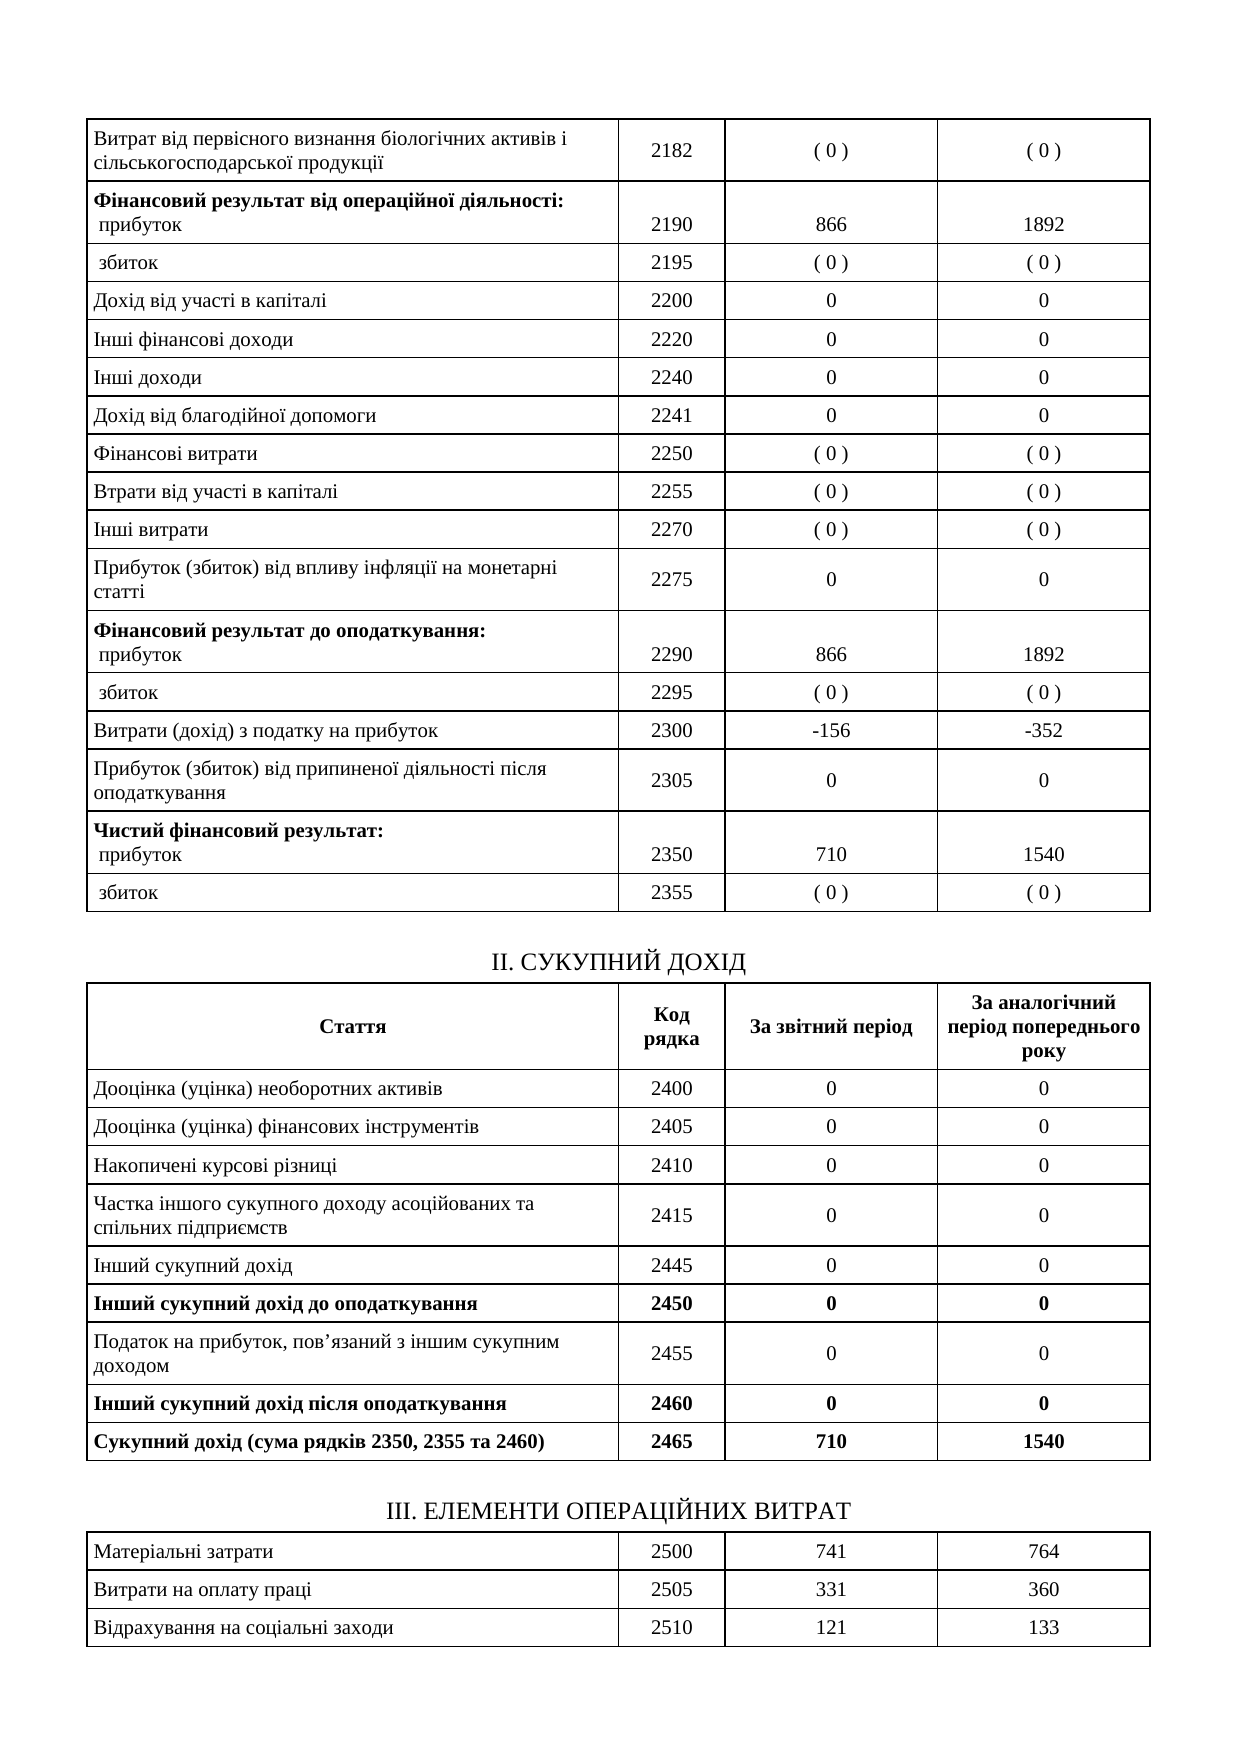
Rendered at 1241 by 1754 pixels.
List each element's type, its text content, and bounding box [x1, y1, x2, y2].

table_cell 1892 [938, 611, 1149, 672]
table_cell 0 [938, 1185, 1149, 1245]
table_cell 0 [726, 358, 937, 395]
table_cell 2295 [619, 673, 724, 710]
table_cell ( 0 ) [726, 511, 937, 547]
table_cell ( 0 ) [938, 435, 1149, 471]
table_cell Інші фінансові доходи [88, 320, 618, 357]
table_header Код рядка [619, 984, 724, 1068]
table_cell ( 0 ) [938, 473, 1149, 509]
table_cell 2275 [619, 549, 724, 610]
table_cell ( 0 ) [938, 874, 1149, 911]
table_header Матеріальні затрати [88, 1533, 618, 1569]
table_cell Фінансовий результат до оподаткування: прибуток [88, 611, 618, 672]
table_cell 2255 [619, 473, 724, 509]
table_cell 1540 [938, 1423, 1149, 1460]
table_cell ( 0 ) [726, 120, 937, 180]
table_cell 2220 [619, 320, 724, 357]
table_cell 0 [938, 1285, 1149, 1321]
table_cell 2510 [619, 1609, 724, 1646]
table_cell Дооцінка (уцінка) фінансових інструментів [88, 1108, 618, 1145]
table_cell 2405 [619, 1108, 724, 1145]
table_cell 0 [726, 1385, 937, 1422]
table_cell 2450 [619, 1285, 724, 1321]
table_cell 1892 [938, 182, 1149, 242]
table_cell Витрати на оплату праці [88, 1571, 618, 1607]
table_cell Податок на прибуток, пов’язаний з іншим сукупним доходом [88, 1323, 618, 1383]
table_cell 2465 [619, 1423, 724, 1460]
table_cell 2445 [619, 1247, 724, 1283]
table_cell 0 [938, 1070, 1149, 1107]
table_cell ( 0 ) [726, 435, 937, 471]
table_cell 2182 [619, 120, 724, 180]
table_cell 331 [726, 1571, 937, 1607]
table_cell Дохід від участі в капіталі [88, 282, 618, 319]
table_cell 2505 [619, 1571, 724, 1607]
table_cell 2400 [619, 1070, 724, 1107]
table_cell 710 [726, 1423, 937, 1460]
table_cell 0 [726, 1070, 937, 1107]
table_cell 0 [726, 397, 937, 433]
table_header 2500 [619, 1533, 724, 1569]
table_cell Дохід від благодійної допомоги [88, 397, 618, 433]
table_header 764 [938, 1533, 1149, 1569]
table_cell 2355 [619, 874, 724, 911]
table_cell 0 [938, 1108, 1149, 1145]
table_cell 0 [938, 1385, 1149, 1422]
table_cell 2455 [619, 1323, 724, 1383]
table_cell ( 0 ) [726, 874, 937, 911]
table_cell Прибуток (збиток) від припиненої діяльності після оподаткування [88, 750, 618, 810]
table_cell 360 [938, 1571, 1149, 1607]
table_header Стаття [88, 984, 618, 1068]
table_cell 866 [726, 182, 937, 242]
table_header III. ЕЛЕМЕНТИ ОПЕРАЦІЙНИХ ВИТРАТ [87, 1490, 1150, 1531]
table_cell 2305 [619, 750, 724, 810]
table_cell 2300 [619, 712, 724, 748]
table_cell 133 [938, 1609, 1149, 1646]
table_cell 0 [726, 282, 937, 319]
table_cell Втрати від участі в капіталі [88, 473, 618, 509]
table_cell 0 [726, 1323, 937, 1383]
table_cell Інший сукупний дохід [88, 1247, 618, 1283]
table_cell 0 [726, 1247, 937, 1283]
table_cell збиток [88, 244, 618, 281]
table_header 741 [726, 1533, 937, 1569]
table_cell -156 [726, 712, 937, 748]
table_cell Інші доходи [88, 358, 618, 395]
table_cell ( 0 ) [938, 673, 1149, 710]
table_cell 2195 [619, 244, 724, 281]
table_cell збиток [88, 874, 618, 911]
table_cell 121 [726, 1609, 937, 1646]
table_cell 2240 [619, 358, 724, 395]
table_header За аналогічний період попереднього року [938, 984, 1149, 1068]
table_cell ( 0 ) [938, 511, 1149, 547]
table_cell Інший сукупний дохід після оподаткування [88, 1385, 618, 1422]
table_cell 0 [726, 1285, 937, 1321]
table_cell 0 [938, 320, 1149, 357]
table_cell 2410 [619, 1146, 724, 1183]
table_cell -352 [938, 712, 1149, 748]
table_cell 2200 [619, 282, 724, 319]
table_cell Частка іншого сукупного доходу асоційованих та спільних підприємств [88, 1185, 618, 1245]
table_cell 866 [726, 611, 937, 672]
table_cell 0 [938, 549, 1149, 610]
table_cell Фінансовий результат від операційної діяльності: прибуток [88, 182, 618, 242]
table_cell Інші витрати [88, 511, 618, 547]
table_cell ( 0 ) [726, 244, 937, 281]
table_cell ( 0 ) [938, 120, 1149, 180]
table_cell збиток [88, 673, 618, 710]
table_header За звітний період [726, 984, 937, 1068]
table_cell 2415 [619, 1185, 724, 1245]
table_cell 0 [938, 1323, 1149, 1383]
table_cell 0 [938, 282, 1149, 319]
table_header II. СУКУПНИЙ ДОХІД [87, 941, 1150, 982]
table_cell Витрат від первісного визнання біологічних активів і сільськогосподарської продукції [88, 120, 618, 180]
table_cell 0 [938, 358, 1149, 395]
table_cell 0 [726, 1185, 937, 1245]
table_cell Інший сукупний дохід до оподаткування [88, 1285, 618, 1321]
table_cell 0 [726, 1108, 937, 1145]
table_cell 2250 [619, 435, 724, 471]
table_cell 2270 [619, 511, 724, 547]
table_cell 0 [938, 1146, 1149, 1183]
table_cell 0 [726, 320, 937, 357]
table_cell Відрахування на соціальні заходи [88, 1609, 618, 1646]
table_cell Дооцінка (уцінка) необоротних активів [88, 1070, 618, 1107]
table_cell 2190 [619, 182, 724, 242]
table_cell 2241 [619, 397, 724, 433]
table_cell Чистий фінансовий результат: прибуток [88, 812, 618, 872]
table_cell Прибуток (збиток) від впливу інфляції на монетарні статті [88, 549, 618, 610]
table_cell 1540 [938, 812, 1149, 872]
table_cell ( 0 ) [726, 673, 937, 710]
table_cell 0 [938, 397, 1149, 433]
table_cell 2460 [619, 1385, 724, 1422]
table_cell 2350 [619, 812, 724, 872]
table_cell ( 0 ) [726, 473, 937, 509]
table_cell Сукупний дохід (сума рядків 2350, 2355 та 2460) [88, 1423, 618, 1460]
table_cell 0 [726, 1146, 937, 1183]
table_cell ( 0 ) [938, 244, 1149, 281]
table_cell Фінансові витрати [88, 435, 618, 471]
table_cell Витрати (дохід) з податку на прибуток [88, 712, 618, 748]
table_cell 710 [726, 812, 937, 872]
table_cell 0 [938, 1247, 1149, 1283]
table_cell 0 [726, 549, 937, 610]
table_cell 0 [726, 750, 937, 810]
table_cell 2290 [619, 611, 724, 672]
table_cell Накопичені курсові різниці [88, 1146, 618, 1183]
table_cell 0 [938, 750, 1149, 810]
